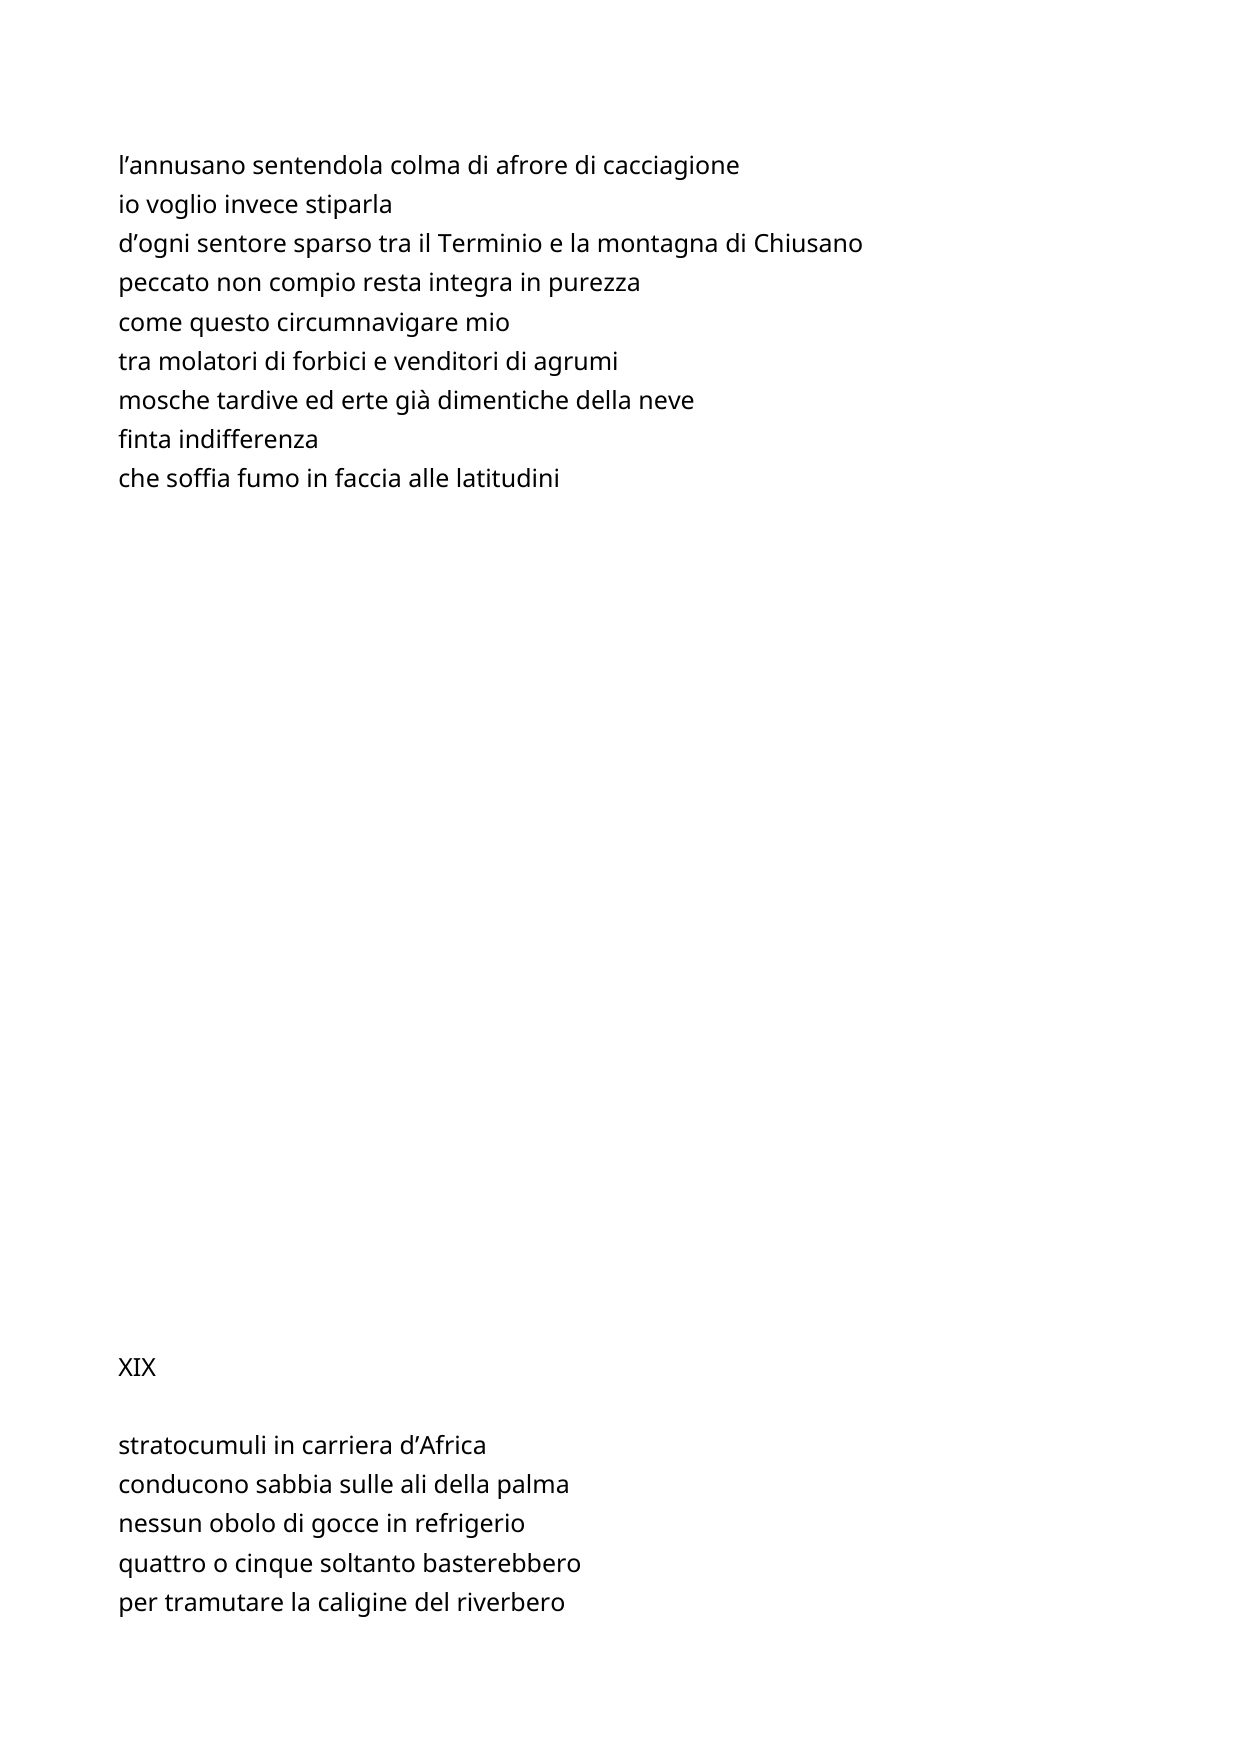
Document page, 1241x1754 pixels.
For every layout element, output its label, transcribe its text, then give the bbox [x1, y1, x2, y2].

text io voglio invece stiparla [118, 187, 1122, 221]
text l’annusano sentendola colma di afrore di cacciagione [118, 148, 1122, 182]
text tra molatori di forbici e venditori di agrumi [118, 343, 1122, 377]
text che soffia fumo in faccia alle latitudini [118, 461, 1122, 495]
text finta indifferenza [118, 422, 1122, 456]
text peccato non compio resta integra in purezza [118, 265, 1122, 299]
text per tramutare la caligine del riverbero [118, 1584, 1122, 1618]
text d’ogni sentore sparso tra il Terminio e la montagna di Chiusano [118, 226, 1122, 260]
text mosche tardive ed erte già dimentiche della neve [118, 383, 1122, 417]
text quattro o cinque soltanto basterebbero [118, 1545, 1122, 1579]
text XIX [118, 1349, 1122, 1383]
text stratocumuli in carriera d’Africa [118, 1428, 1122, 1462]
text conducono sabbia sulle ali della palma [118, 1467, 1122, 1501]
text come questo circumnavigare mio [118, 304, 1122, 338]
text nessun obolo di gocce in refrigerio [118, 1506, 1122, 1540]
